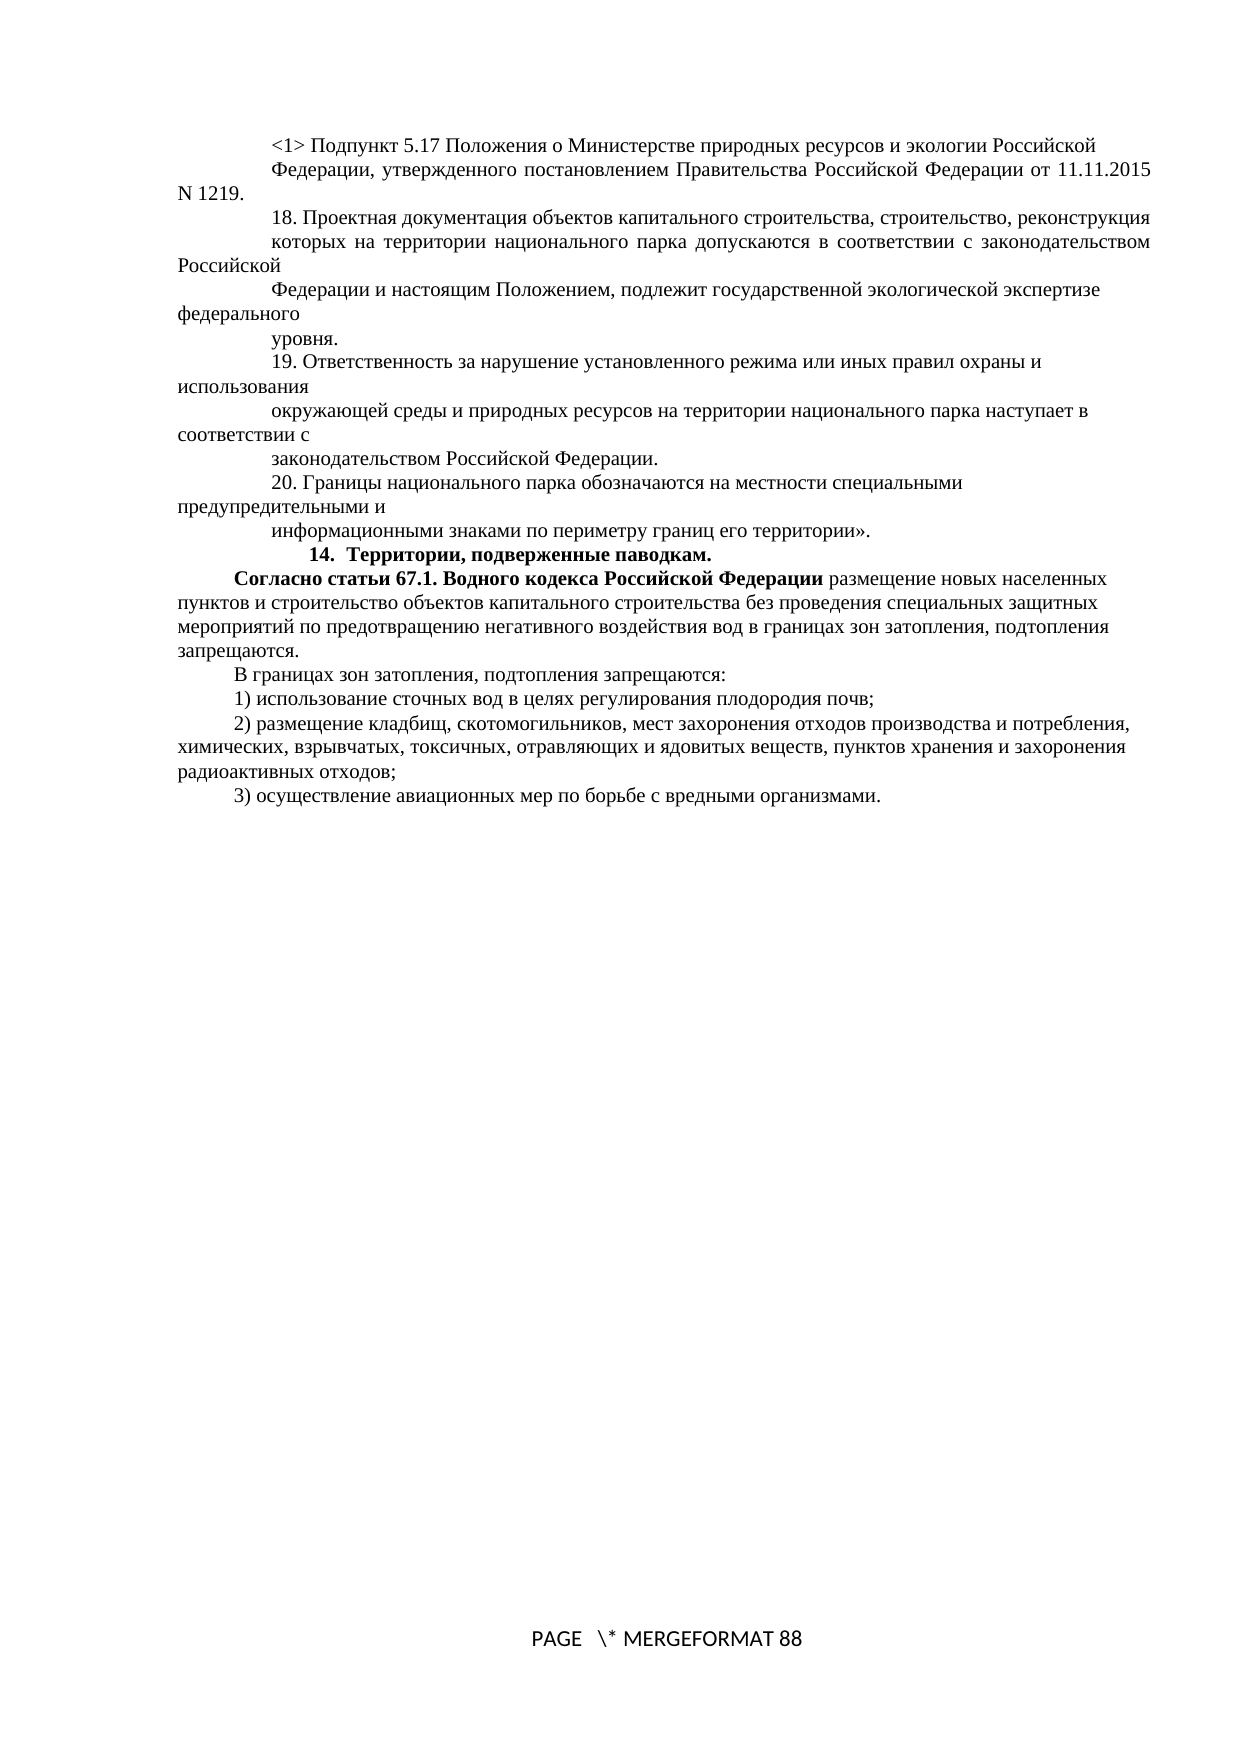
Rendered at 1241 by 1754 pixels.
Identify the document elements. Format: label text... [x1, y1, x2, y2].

text 2) размещение кладбищ, скотомогильников, мест захоронения отходов производства и потребления, химических, взрывчатых, токсичных, отравляющих и ядовитых веществ, пунктов хранения и захоронения радиоактивных отходов; [177, 710, 1152, 783]
text В границах зон затопления, подтопления запрещаются: [177, 662, 1152, 686]
text информационными знаками по периметру границ его территории». [177, 518, 1152, 542]
text Федерации, утвержденного постановлением Правительства Российской Федерации от 11.11.2015 N 1219. [177, 157, 1152, 205]
text которых на территории национального парка допускаются в соответствии с законодательством Российской [177, 229, 1152, 277]
text окружающей среды и природных ресурсов на территории национального парка наступает в соответствии с [177, 398, 1152, 446]
text уровня. [177, 325, 1152, 349]
text 3) осуществление авиационных мер по борьбе с вредными организмами. [177, 783, 1152, 807]
text 20. Границы национального парка обозначаются на местности специальными предупредительными и [177, 470, 1152, 518]
text Федерации и настоящим Положением, подлежит государственной экологической экспертизе федерального [177, 277, 1152, 325]
text 19. Ответственность за нарушение установленного режима или иных правил охраны и использования [177, 349, 1152, 398]
text законодательством Российской Федерации. [177, 446, 1152, 470]
text 18. Проектная документация объектов капитального строительства, строительство, реконструкция [177, 205, 1152, 229]
list Территории, подверженные паводкам. [309, 542, 1152, 566]
text <1> Подпункт 5.17 Положения о Министерстве природных ресурсов и экологии Российской [177, 133, 1152, 157]
text Согласно статьи 67.1. Водного кодекса Российской Федерации размещение новых населенных пунктов и строительство объектов капитального строительства без проведения специальных защитных мероприятий по предотвращению негативного воздействия вод в границах зон затопления, подтопления запрещаются. [177, 566, 1152, 662]
text 1) использование сточных вод в целях регулирования плодородия почв; [177, 686, 1152, 710]
